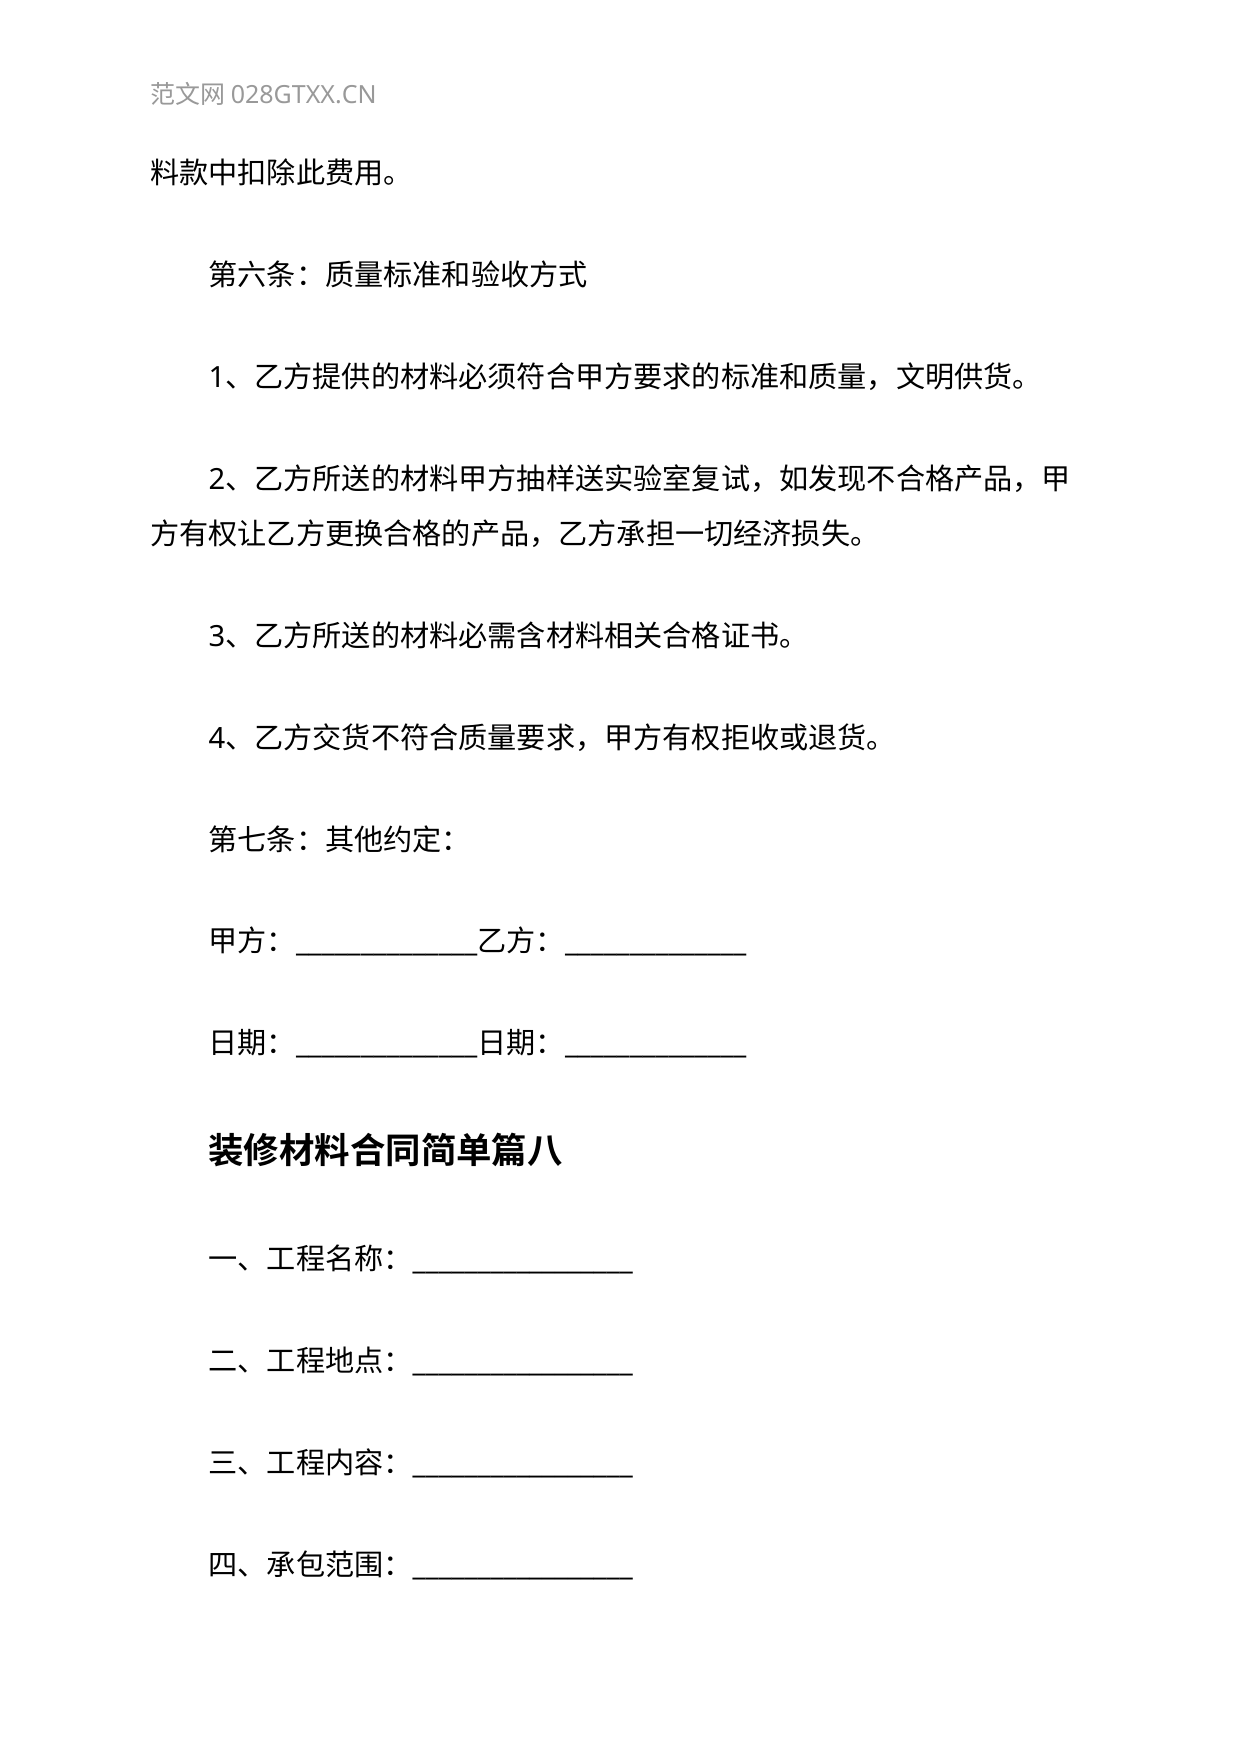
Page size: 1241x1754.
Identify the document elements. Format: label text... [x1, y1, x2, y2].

text 3、乙方所送的材料必需含材料相关合格证书。 [150, 612, 1090, 655]
text 1、乙方提供的材料必须符合甲方要求的标准和质量，文明供货。 [150, 353, 1090, 396]
text 4、乙方交货不符合质量要求，甲方有权拒收或退货。 [150, 714, 1090, 757]
text 第七条：其他约定： [150, 816, 1090, 858]
text 2、乙方所送的材料甲方抽样送实验室复试，如发现不合格产品，甲方有权让乙方更换合格的产品，乙方承担一切经济损失。 [150, 456, 1090, 553]
text 二、工程地点：_________________ [150, 1337, 1090, 1380]
text 第六条：质量标准和验收方式 [150, 252, 1090, 294]
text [150, 150, 1090, 192]
text 甲方：______________乙方：______________ [150, 918, 1090, 960]
text 三、工程内容：_________________ [150, 1439, 1090, 1482]
text 日期：______________日期：______________ [150, 1020, 1090, 1062]
text 装修材料合同简单篇八 [150, 1122, 1090, 1173]
text 一、工程名称：_________________ [150, 1235, 1090, 1278]
text 四、承包范围：_________________ [150, 1541, 1090, 1584]
